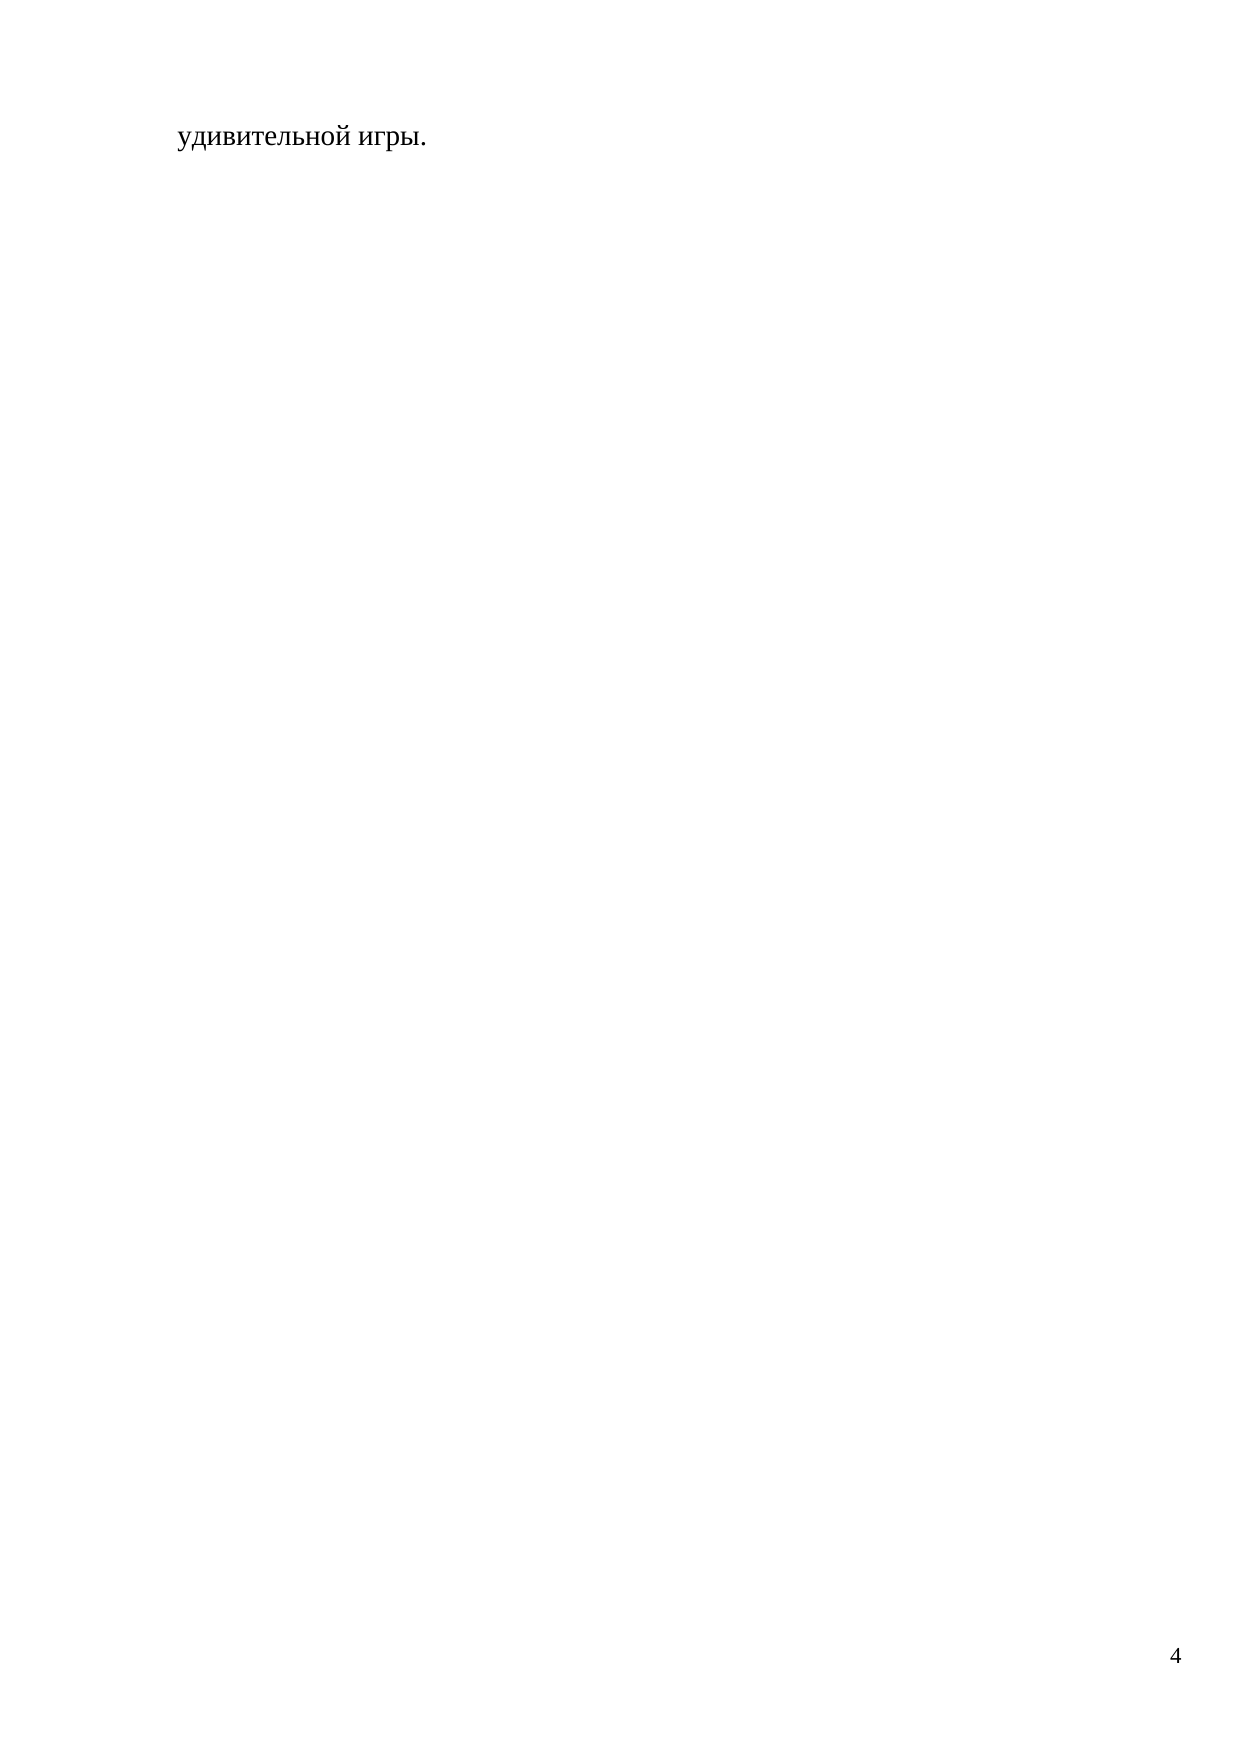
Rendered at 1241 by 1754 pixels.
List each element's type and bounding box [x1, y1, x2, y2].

text [177, 118, 1181, 152]
